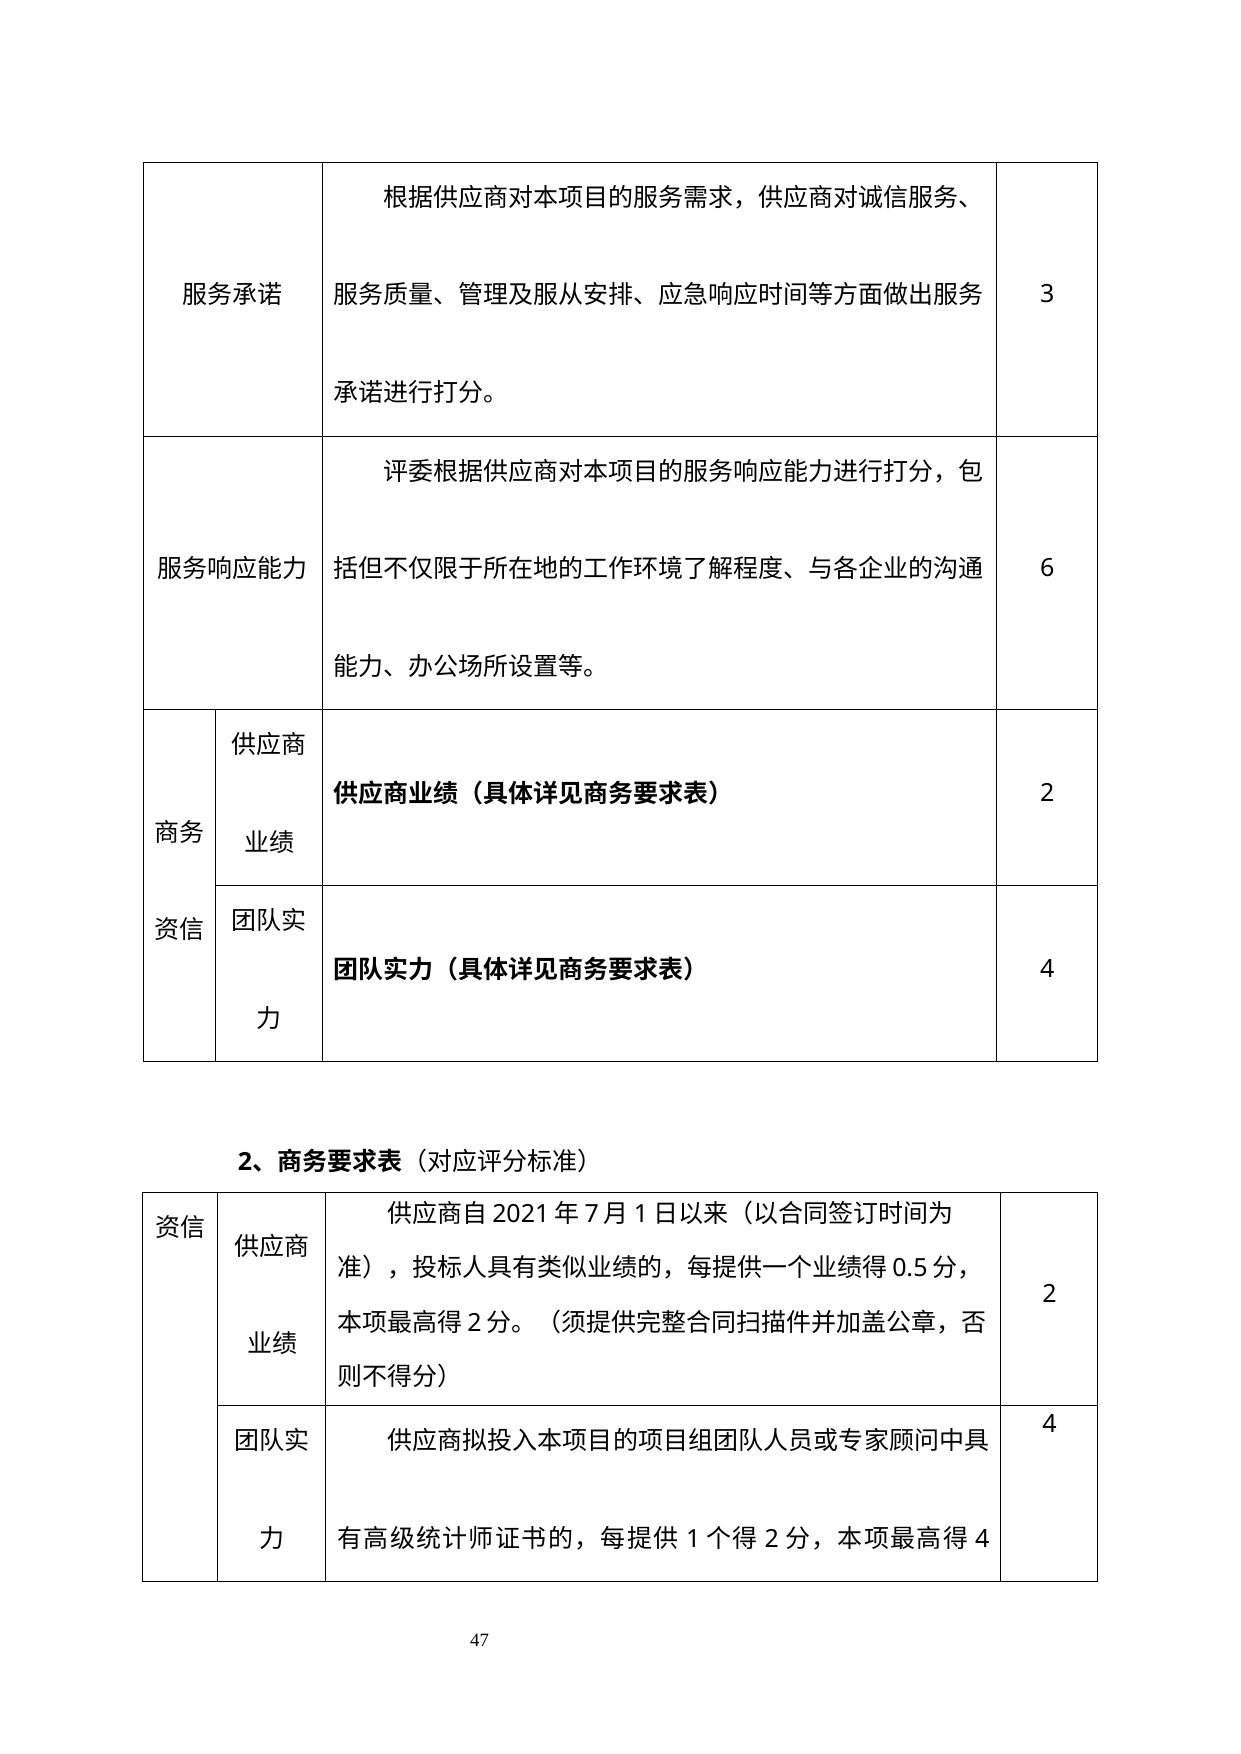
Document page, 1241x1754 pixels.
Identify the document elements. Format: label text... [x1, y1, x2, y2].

table_cell 供应商业绩 [216, 710, 322, 885]
table_cell 4 [1001, 1406, 1097, 1581]
table_header 供应商自2021年7月1日以来（以合同签订时间为准），投标人具有类似业绩的，每提供一个业绩得0.5分，本项最高得2分。（须提供完整合同扫描件并加盖公章，否则不得分） [326, 1193, 1000, 1405]
table_cell 4 [997, 886, 1097, 1061]
table_cell 商务资信 [144, 710, 215, 1061]
table_cell 团队实力 [216, 886, 322, 1061]
table_cell 团队实力（具体详见商务要求表） [323, 886, 996, 1061]
table_cell 供应商业绩（具体详见商务要求表） [323, 710, 996, 885]
text 2、商务要求表（对应评分标准） [187, 1127, 1053, 1192]
table_cell 评委根据供应商对本项目的服务响应能力进行打分，包括但不仅限于所在地的工作环境了解程度、与各企业的沟通能力、办公场所设置等。 [323, 437, 996, 709]
table_cell 3 [997, 163, 1097, 436]
table_cell 2 [997, 710, 1097, 885]
table_cell 根据供应商对本项目的服务需求，供应商对诚信服务、服务质量、管理及服从安排、应急响应时间等方面做出服务承诺进行打分。 [323, 163, 996, 436]
table_cell 6 [997, 437, 1097, 709]
table_cell 服务承诺 [144, 163, 322, 436]
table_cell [326, 1406, 1000, 1581]
table_cell 团队实力 [218, 1406, 325, 1581]
table_header 2 [1001, 1193, 1097, 1405]
table_header 供应商业绩 [218, 1193, 325, 1405]
table_cell 服务响应能力 [144, 437, 322, 709]
table_header 资信 [143, 1193, 217, 1581]
